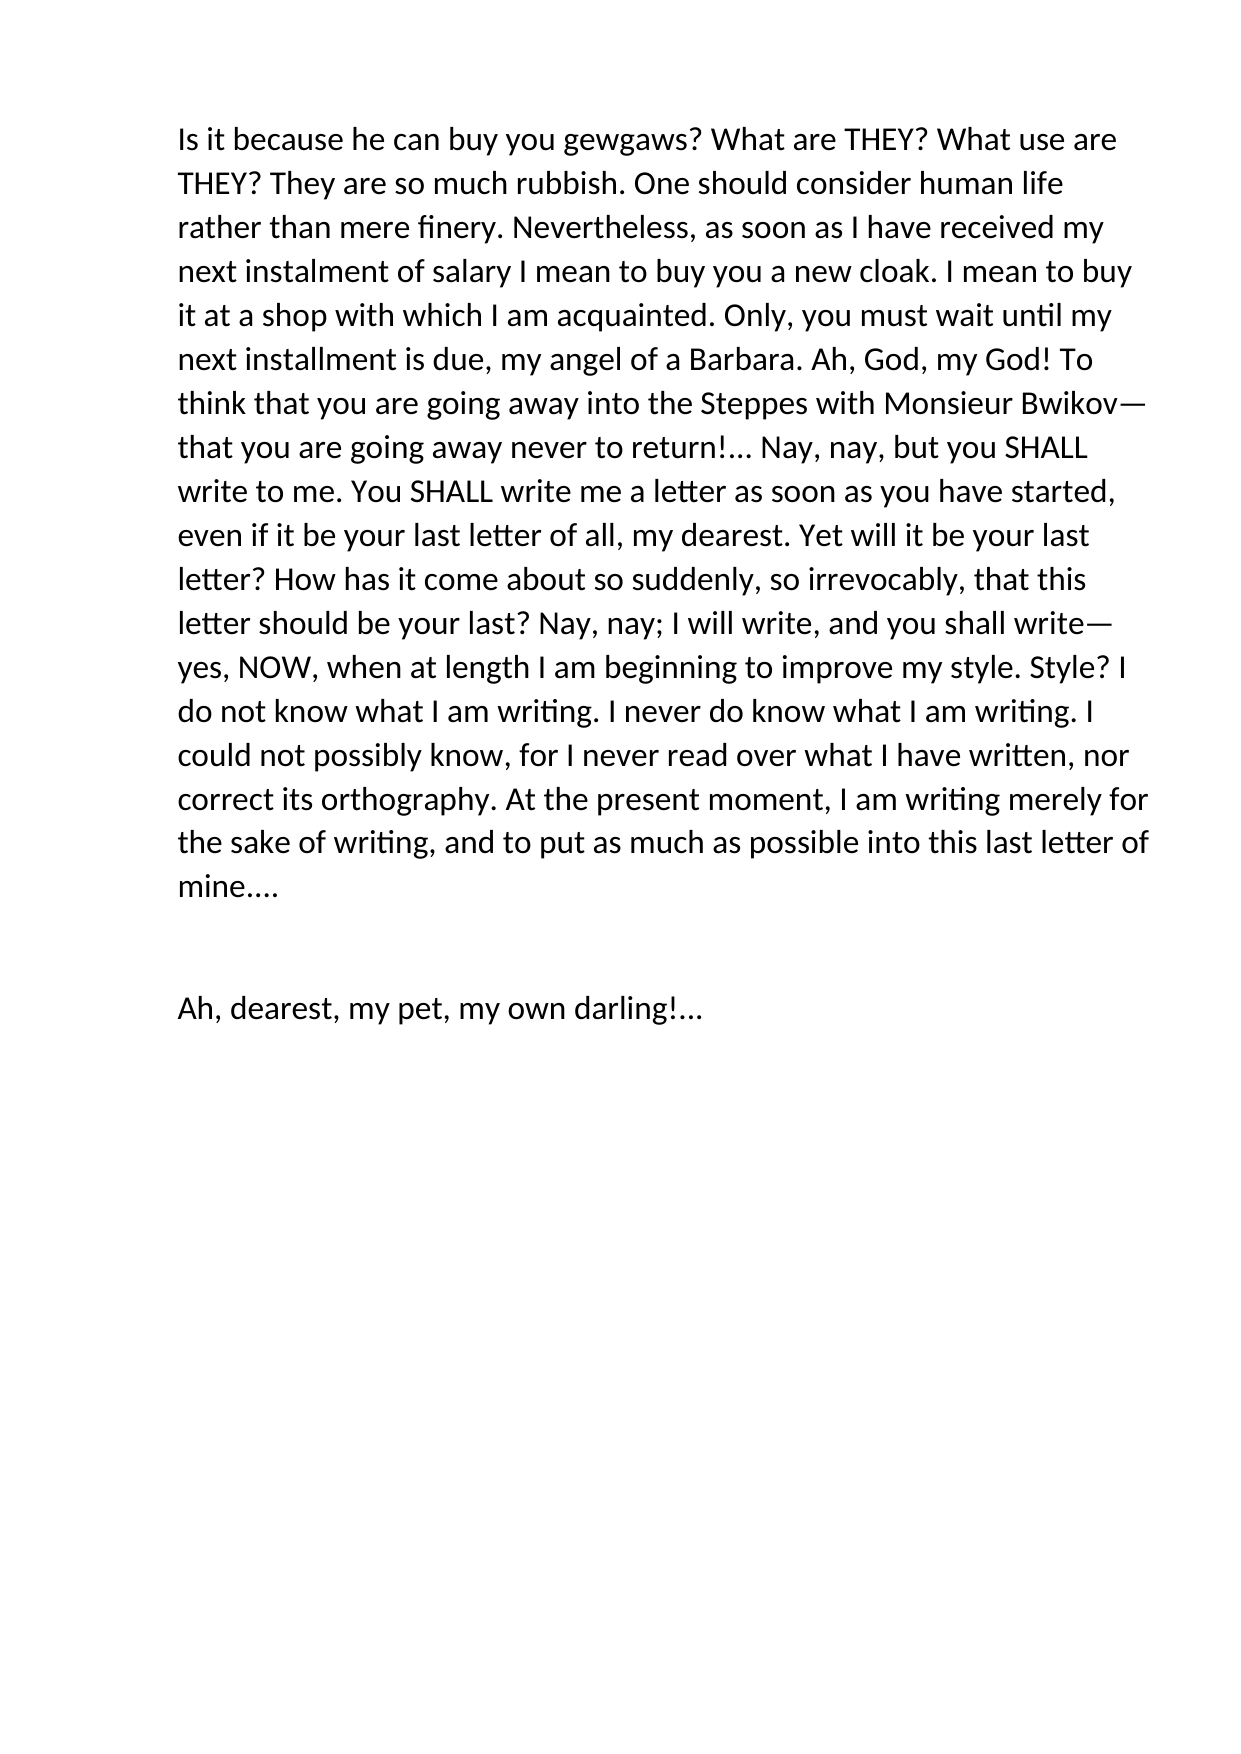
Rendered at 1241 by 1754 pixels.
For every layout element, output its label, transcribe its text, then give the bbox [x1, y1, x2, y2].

text Ah, dearest, my pet, my own darling!... [177, 987, 1152, 1027]
text Is it because he can buy you gewgaws? What are THEY? What use are THEY? They are so much rubbish. One should consider human life rather than mere finery. Nevertheless, as soon as I have received my next instalment of salary I mean to buy you a new cloak. I mean to buy it at a shop with which I am acquainted. Only, you must wait until my next installment is due, my angel of a Barbara. Ah, God, my God! To think that you are going away into the Steppes with Monsieur Bwikov—that you are going away never to return!... Nay, nay, but you SHALL write to me. You SHALL write me a letter as soon as you have started, even if it be your last letter of all, my dearest. Yet will it be your last letter? How has it come about so suddenly, so irrevocably, that this letter should be your last? Nay, nay; I will write, and you shall write—yes, NOW, when at length I am beginning to improve my style. Style? I do not know what I am writing. I never do know what I am writing. I could not possibly know, for I never read over what I have written, nor correct its orthography. At the present moment, I am writing merely for the sake of writing, and to put as much as possible into this last letter of mine.... [177, 118, 1152, 906]
